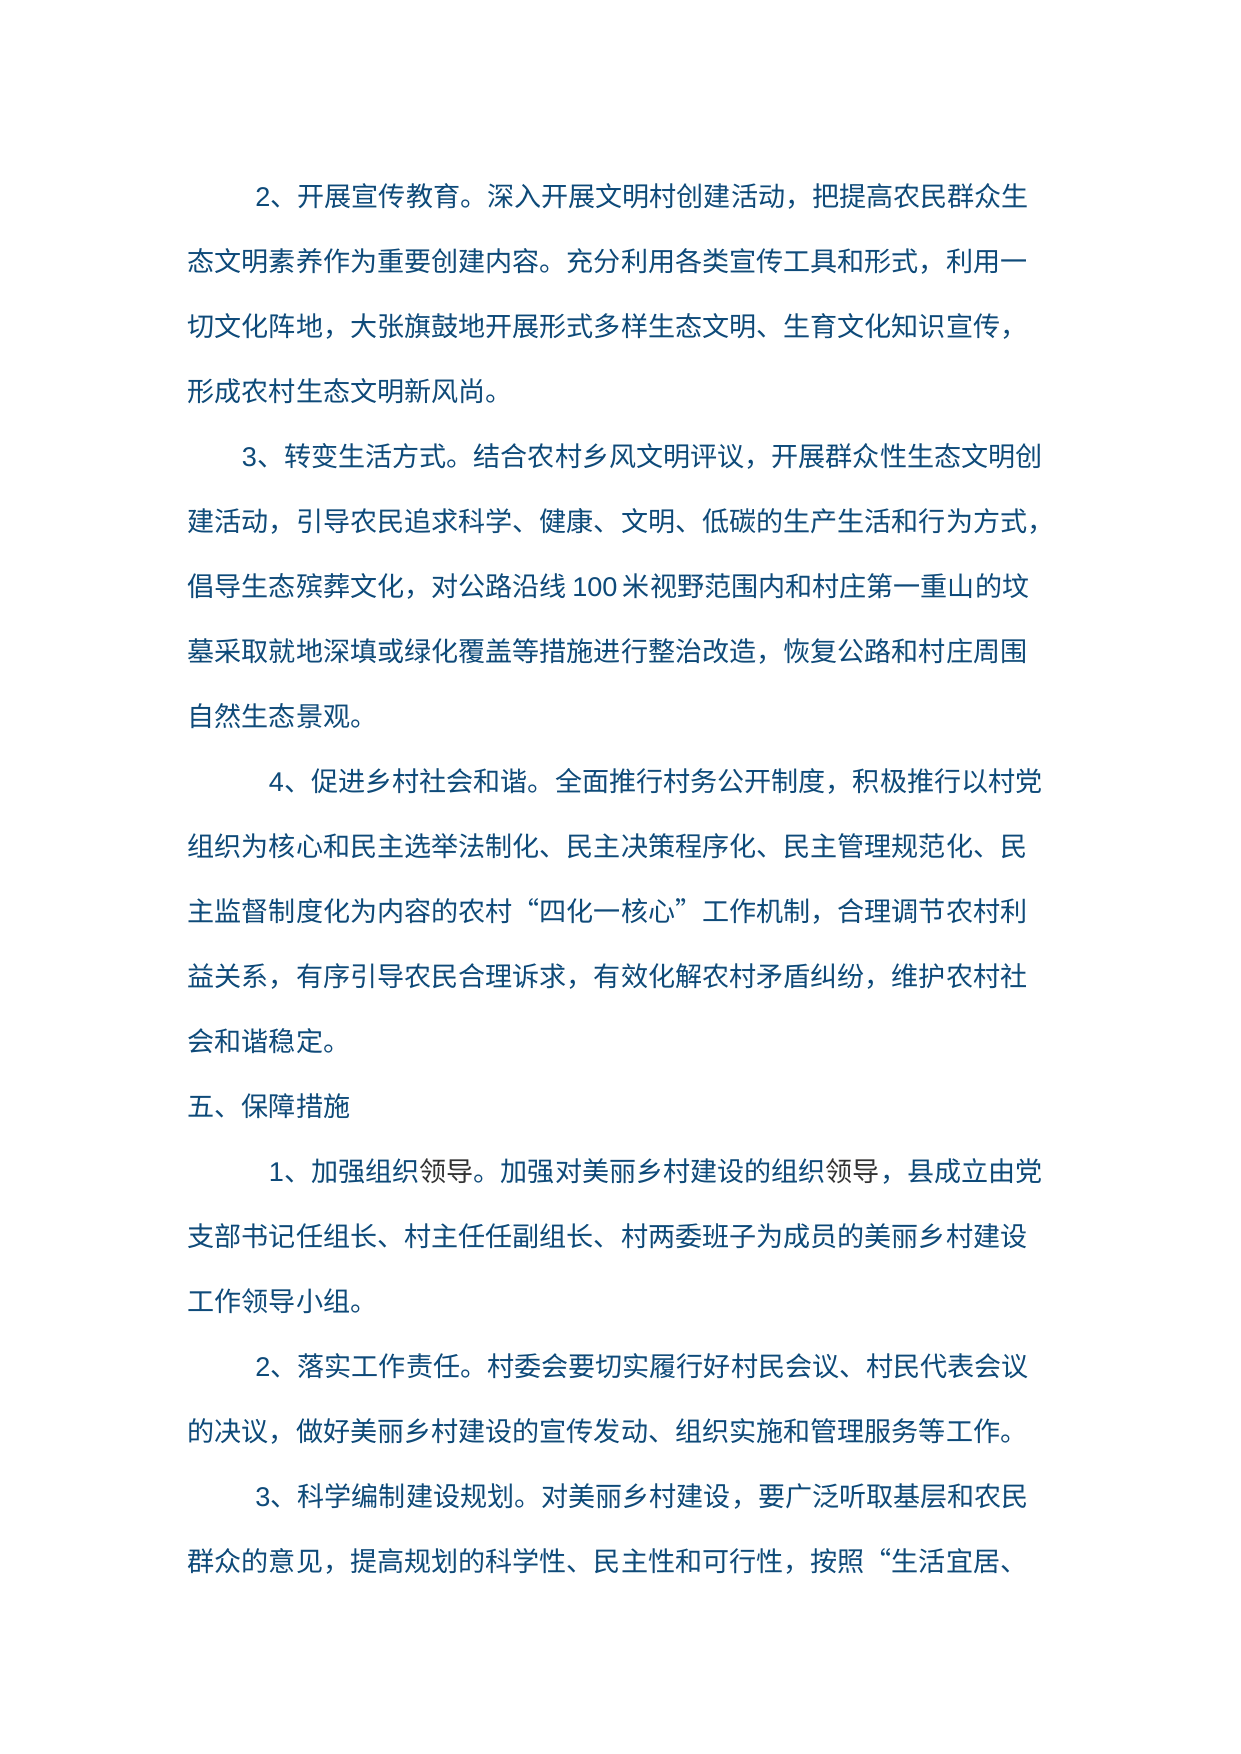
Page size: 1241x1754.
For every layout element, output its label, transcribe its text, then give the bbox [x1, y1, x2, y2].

text 五、保障措施 [187, 1072, 1053, 1137]
text 2、落实工作责任。村委会要切实履行好村民会议、村民代表会议的决议，做好美丽乡村建设的宣传发动、组织实施和管理服务等工作。 [187, 1332, 1053, 1462]
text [187, 1462, 1053, 1592]
text 1、加强组织领导。加强对美丽乡村建设的组织领导，县成立由党支部书记任组长、村主任任副组长、村两委班子为成员的美丽乡村建设工作领导小组。 [187, 1137, 1053, 1332]
text 4、促进乡村社会和谐。全面推行村务公开制度，积极推行以村党组织为核心和民主选举法制化、民主决策程序化、民主管理规范化、民主监督制度化为内容的农村“四化一核心”工作机制，合理调节农村利益关系，有序引导农民合理诉求，有效化解农村矛盾纠纷，维护农村社会和谐稳定。 [187, 747, 1053, 1072]
text 3、转变生活方式。结合农村乡风文明评议，开展群众性生态文明创建活动，引导农民追求科学、健康、文明、低碳的生产生活和行为方式，倡导生态殡葬文化，对公路沿线100米视野范围内和村庄第一重山的坟墓采取就地深填或绿化覆盖等措施进行整治改造，恢复公路和村庄周围自然生态景观。 [187, 422, 1053, 747]
text 2、开展宣传教育。深入开展文明村创建活动，把提高农民群众生态文明素养作为重要创建内容。充分利用各类宣传工具和形式，利用一切文化阵地，大张旗鼓地开展形式多样生态文明、生育文化知识宣传，形成农村生态文明新风尚。 [187, 162, 1053, 422]
